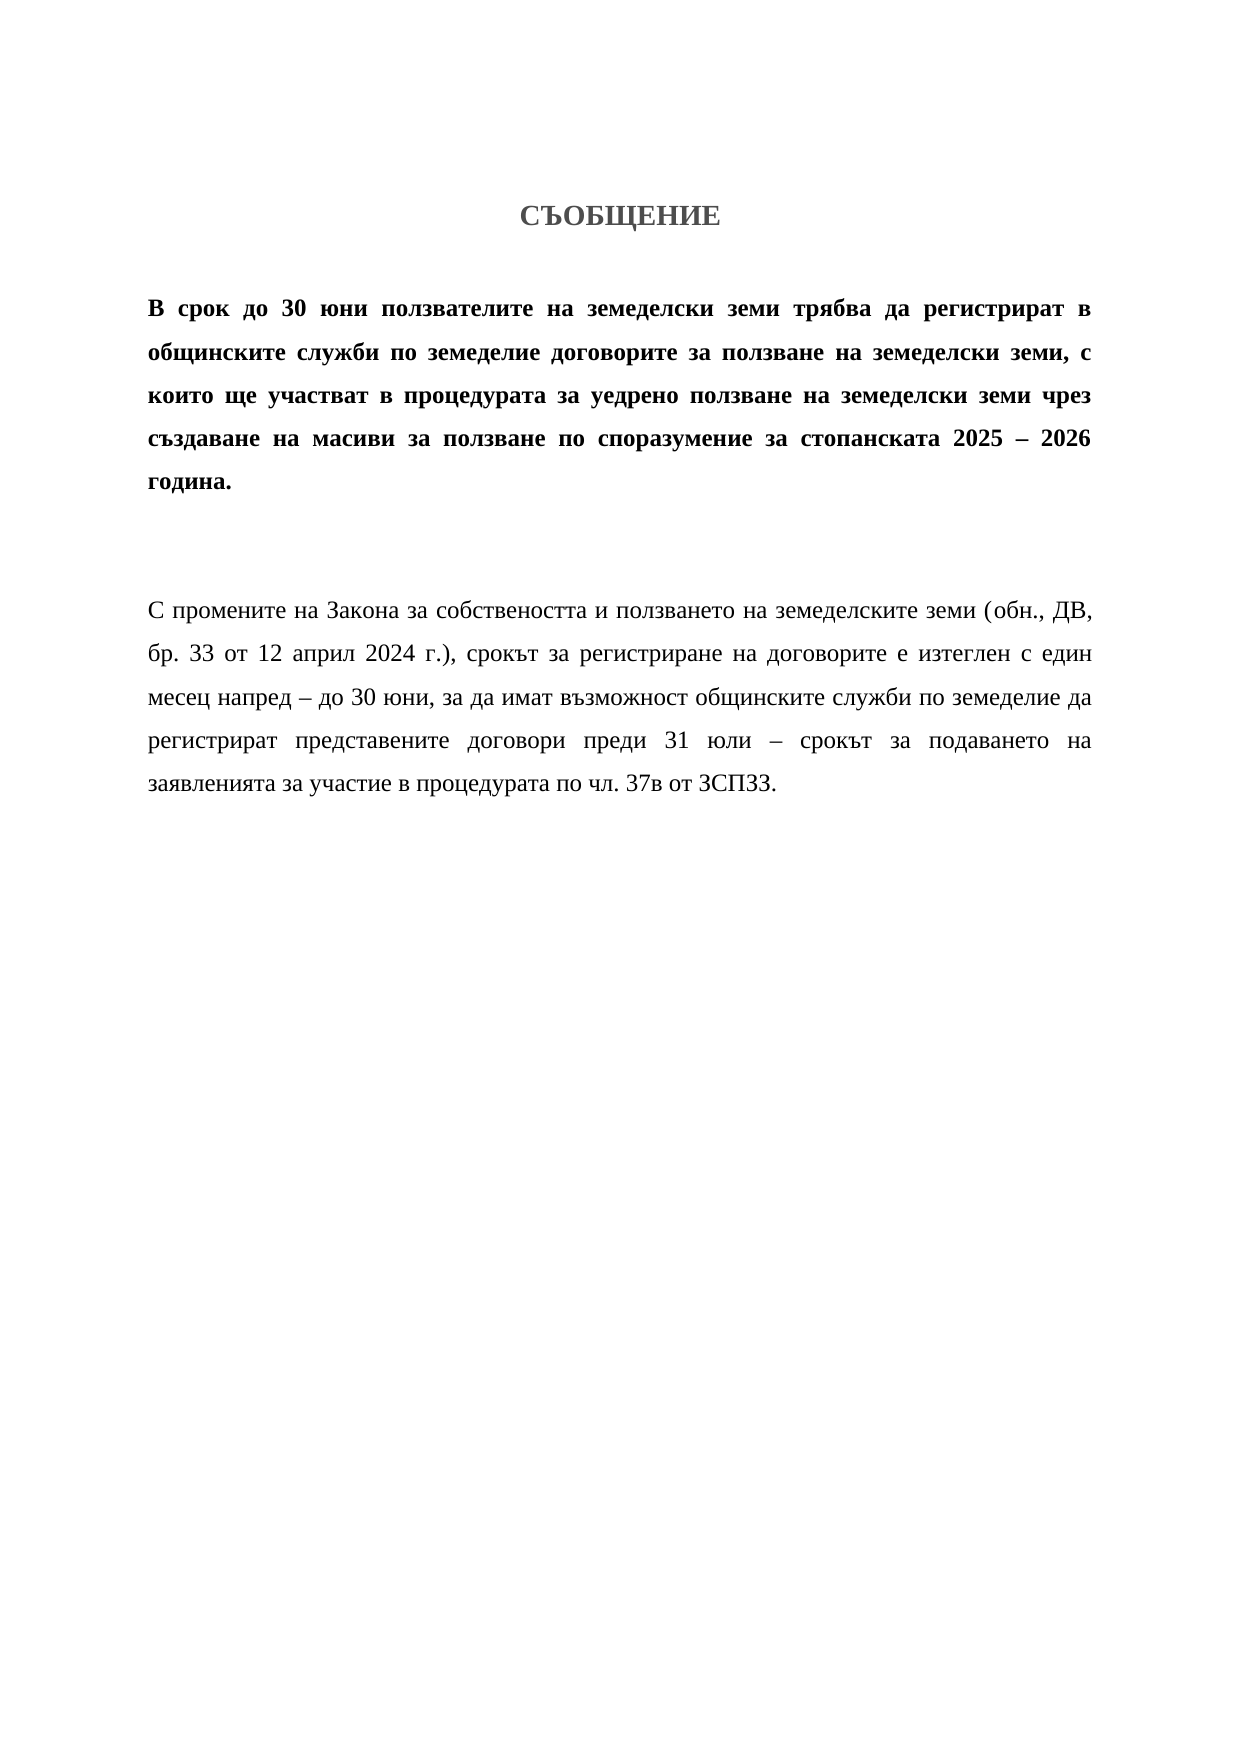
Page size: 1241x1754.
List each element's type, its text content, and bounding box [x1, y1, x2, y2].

text С промените на Закона за собствеността и ползването на земеделските земи (обн., ДВ, бр. 33 от 12 април 2024 г.), срокът за регистриране на договорите е изтеглен с един месец напред – до 30 юни, за да имат възможност общинските служби по земеделие да регистрират представените договори преди 31 юли – срокът за подаването на заявленията за участие в процедурата по чл. 37в от ЗСПЗЗ. [148, 595, 1093, 797]
text СЪОБЩЕНИЕ [148, 198, 1093, 231]
text В срок до 30 юни ползвателите на земеделски земи трябва да регистрират в общинските служби по земеделие договорите за ползване на земеделски земи, с които ще участват в процедурата за уедрено ползване на земеделски земи чрез създаване на масиви за ползване по споразумение за стопанската 2025 – 2026 година. [148, 293, 1093, 495]
